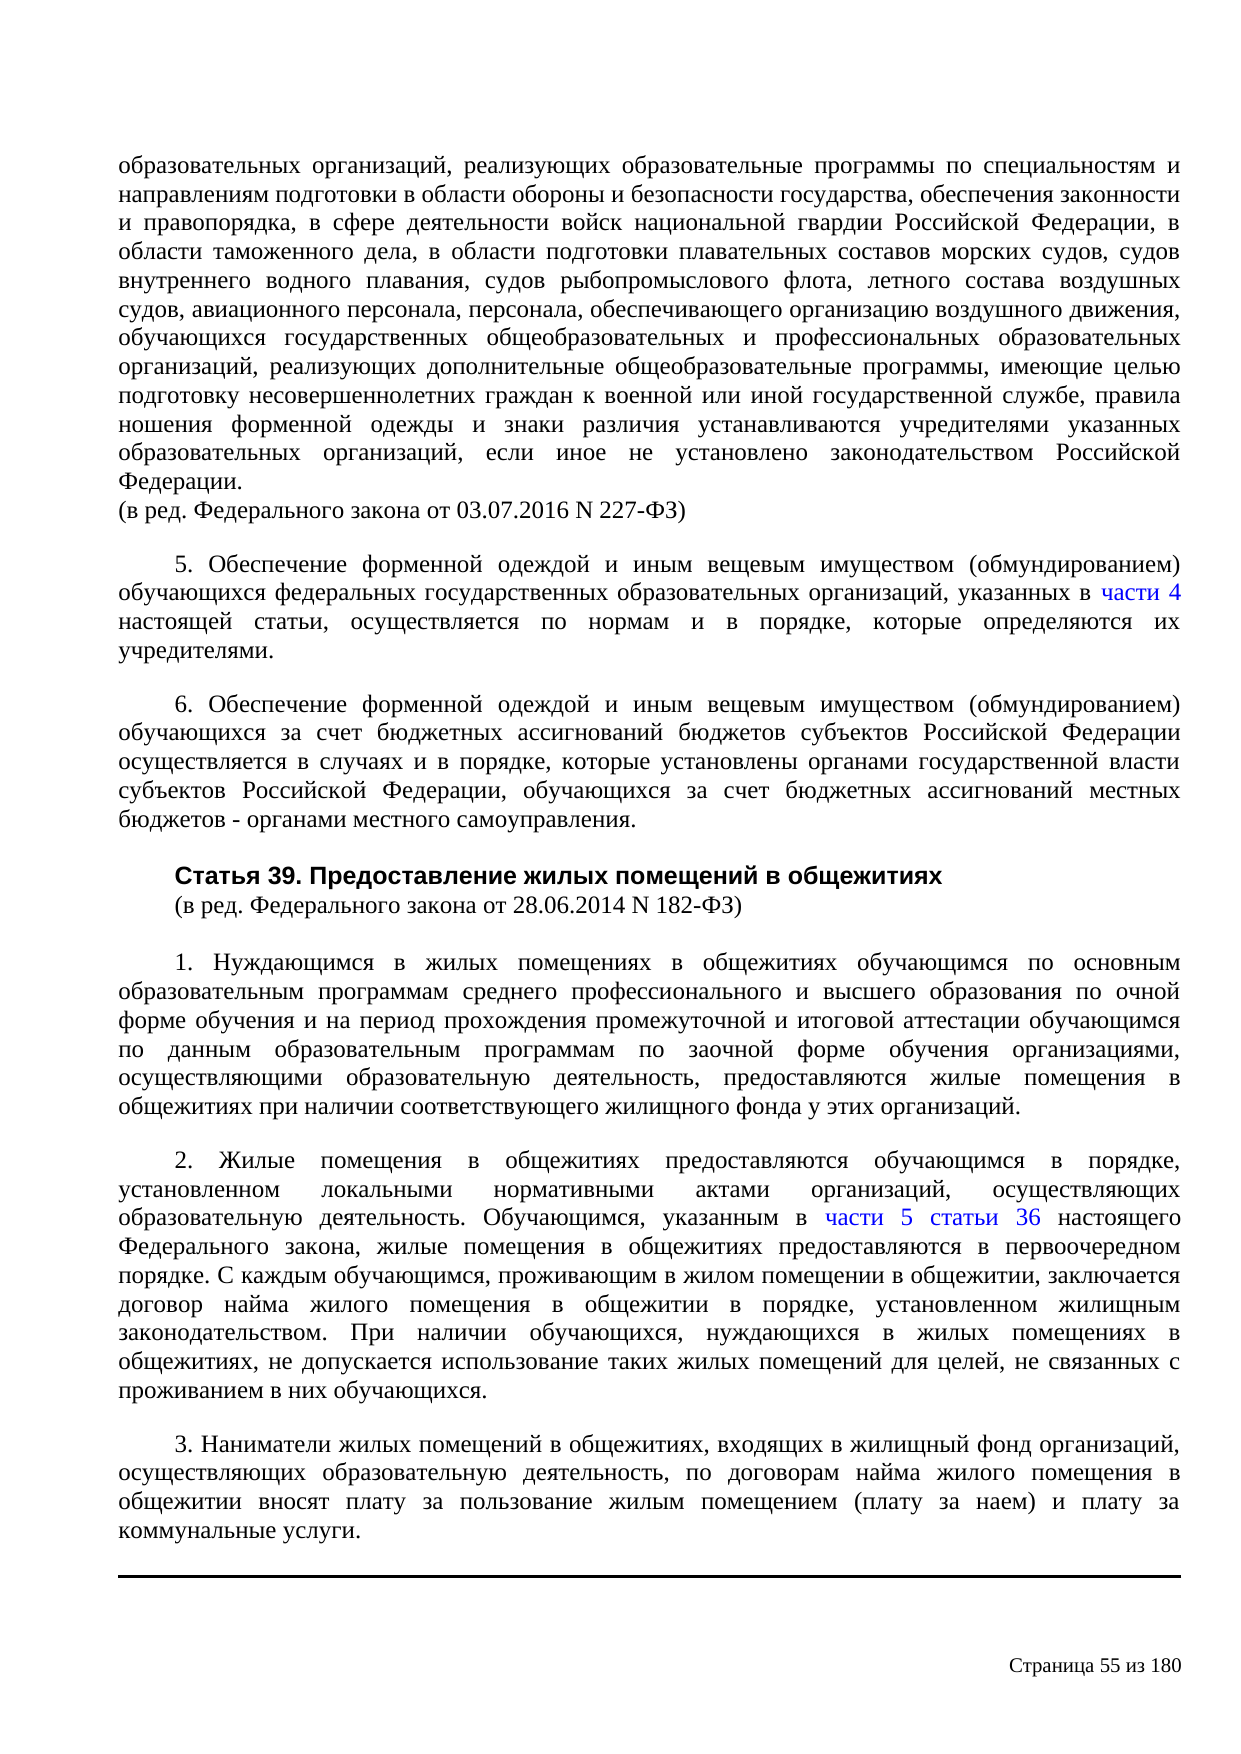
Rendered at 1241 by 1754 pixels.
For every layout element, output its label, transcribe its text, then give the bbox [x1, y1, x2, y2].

text 6. Обеспечение форменной одеждой и иным вещевым имуществом (обмундированием) обучающихся за счет бюджетных ассигнований бюджетов субъектов Российской Федерации осуществляется в случаях и в порядке, которые установлены органами государственной власти субъектов Российской Федерации, обучающихся за счет бюджетных ассигнований местных бюджетов - органами местного самоуправления. [118, 689, 1181, 832]
text (в ред. Федерального закона от 28.06.2014 N 182-ФЗ) [118, 890, 1181, 919]
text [118, 150, 1181, 495]
title Статья 39. Предоставление жилых помещений в общежитиях [118, 861, 1181, 890]
text 5. Обеспечение форменной одеждой и иным вещевым имуществом (обмундированием) обучающихся федеральных государственных образовательных организаций, указанных в части 4 настоящей статьи, осуществляется по нормам и в порядке, которые определяются их учредителями. [118, 549, 1181, 664]
text 3. Наниматели жилых помещений в общежитиях, входящих в жилищный фонд организаций, осуществляющих образовательную деятельность, по договорам найма жилого помещения в общежитии вносят плату за пользование жилым помещением (плату за наем) и плату за коммунальные услуги. [118, 1429, 1181, 1544]
text 1. Нуждающимся в жилых помещениях в общежитиях обучающимся по основным образовательным программам среднего профессионального и высшего образования по очной форме обучения и на период прохождения промежуточной и итоговой аттестации обучающимся по данным образовательным программам по заочной форме обучения организациями, осуществляющими образовательную деятельность, предоставляются жилые помещения в общежитиях при наличии соответствующего жилищного фонда у этих организаций. [118, 947, 1181, 1120]
text (в ред. Федерального закона от 03.07.2016 N 227-ФЗ) [118, 495, 1181, 524]
text 2. Жилые помещения в общежитиях предоставляются обучающимся в порядке, установленном локальными нормативными актами организаций, осуществляющих образовательную деятельность. Обучающимся, указанным в части 5 статьи 36 настоящего Федерального закона, жилые помещения в общежитиях предоставляются в первоочередном порядке. С каждым обучающимся, проживающим в жилом помещении в общежитии, заключается договор найма жилого помещения в общежитии в порядке, установленном жилищным законодательством. При наличии обучающихся, нуждающихся в жилых помещениях в общежитиях, не допускается использование таких жилых помещений для целей, не связанных с проживанием в них обучающихся. [118, 1145, 1181, 1404]
